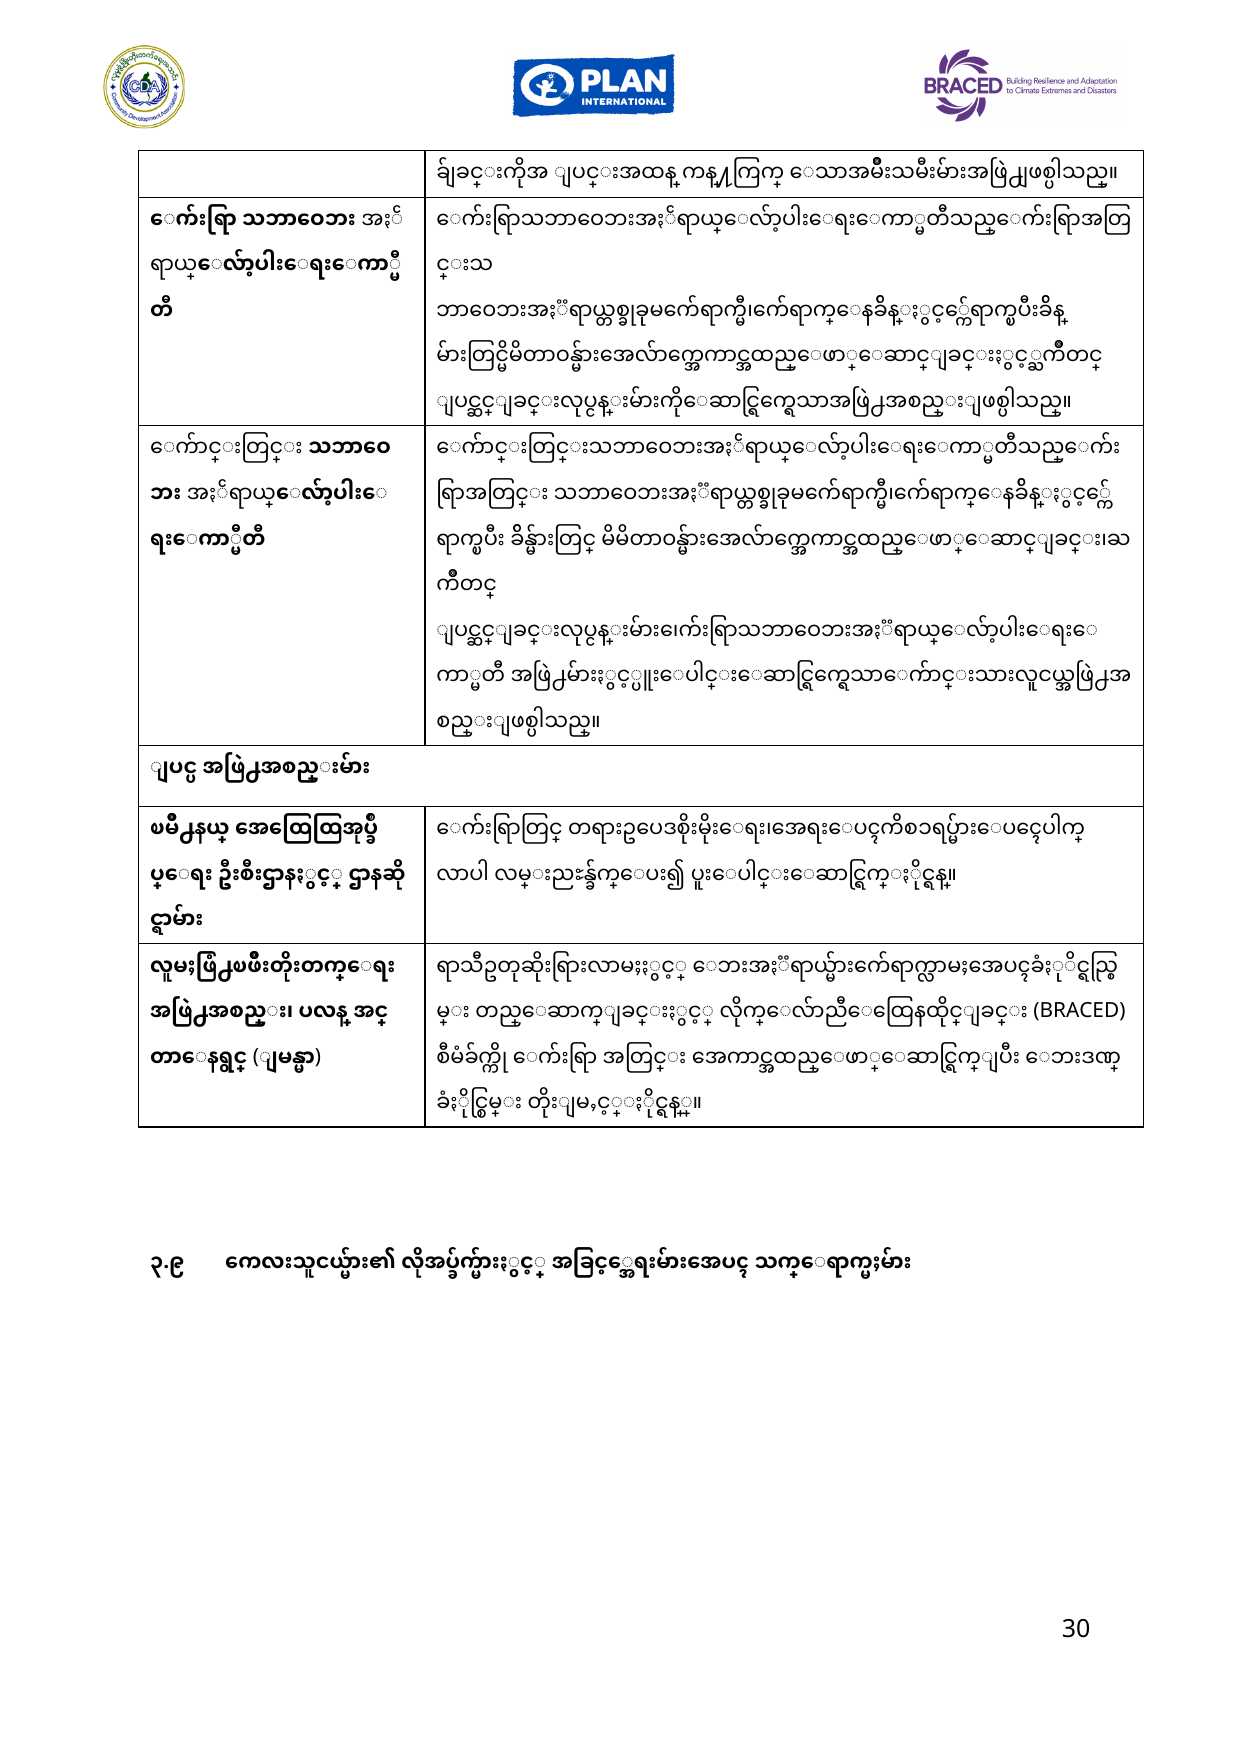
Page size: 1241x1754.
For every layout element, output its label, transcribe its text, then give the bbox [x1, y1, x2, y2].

picture [509, 52, 678, 120]
text ၃.၉ ကေလးသူငယ္မ်ား၏ လိုအပ္ခ်က္မ်ားႏွင့္ အခြင့္အေရးမ်ားအေပၚ သက္ေရာက္မႈမ်ား [150, 1241, 1090, 1287]
table_cell ေက်းရြာ သဘာဝေဘး အႏၲရာယ္ေလ်ာ့ပါးေရးေကာ္မီတီ [139, 198, 424, 425]
table_cell ၿမိဳ႕နယ္ အေထြေထြအုပ္ခ်ဳပ္ေရး ဦးစီးဌာနႏွင့္ ဌာနဆိုင္ရာမ်ား [139, 807, 424, 943]
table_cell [426, 151, 1143, 197]
table_cell ေက်ာင္းတြင္းသဘာဝေဘးအႏၲရာယ္ေလ်ာ့ပါးေရးေကာ္မတီသည္ေက်းရြာအတြင္း သဘာဝေဘးအႏၱရာယ္တစ္ခုခုမက်ေရာက္မီ၊က်ေရာက္ေနခ်ိန္ႏွင့္က်ေရာက္ၿပီး ခ်ိန္မ်ားတြင္ မိမိတာဝန္မ်ားအေလ်ာက္အေကာင္အထည္ေဖာ္ေဆာင္ျခင္း၊ႀကိဳတင္ ျပင္ဆင္ျခင္းလုပ္ငန္းမ်ား၊ေက်းရြာသဘာဝေဘးအႏၱရာယ္ေလ်ာ့ပါးေရးေကာ္မတီ အဖြဲ႕မ်ားႏွင့္ပူးေပါင္းေဆာင္ရြက္ရေသာေက်ာင္းသားလူငယ္အဖြဲ႕အစည္းျဖစ္ပါသည္။ [426, 426, 1143, 745]
table_cell ျပင္ပ အဖြဲ႕အစည္းမ်ား [139, 746, 1143, 806]
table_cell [139, 151, 424, 197]
table_cell လူမႈဖြံ႕ၿဖိဳးတိုးတက္ေရး အဖြဲ႕အစည္း၊ ပလန္ အင္တာေနရွင္ (ျမန္မာ) [139, 944, 424, 1126]
table_cell ရာသီဥတုဆိုးရြားလာမႈႏွင့္ ေဘးအႏၱရာယ္မ်ားက်ေရာက္လာမႈအေပၚခံႏုိင္ရည္စြမ္း တည္ေဆာက္ျခင္းႏွင့္ လိုက္ေလ်ာညီေထြေနထိုင္ျခင္း (BRACED) စီမံခ်က္ကို ေက်းရြာ အတြင္း အေကာင္အထည္ေဖာ္ေဆာင္ရြက္ျပီး ေဘးဒဏ္ခံႏိုင္စြမ္း တိုးျမႇင့္ႏိုင္ရန္္။ [426, 944, 1143, 1126]
picture [920, 45, 1122, 125]
table_cell ေက်းရြာတြင္ တရားဥပေဒစိုးမိုးေရး၊အေရးေပၚကိစၥရပ္မ်ားေပၚေပါက္လာပါ လမ္းညႊန္ခ်က္ေပး၍ ပူးေပါင္းေဆာင္ရြက္ႏိုင္ရန္။ [426, 807, 1143, 943]
table_cell ေက်ာင္းတြင္း သဘာဝေဘး အႏၲရာယ္ေလ်ာ့ပါးေရးေကာ္မီတီ [139, 426, 424, 745]
picture [103, 45, 185, 129]
table_cell ေက်းရြာသဘာဝေဘးအႏၲရာယ္ေလ်ာ့ပါးေရးေကာ္မတီသည္ေက်းရြာအတြင္းသ ဘာဝေဘးအႏၱရာယ္တစ္ခုခုမက်ေရာက္မီ၊က်ေရာက္ေနခ်ိန္ႏွင့္က်ေရာက္ၿပီးခ်ိန္ မ်ားတြင္မိမိတာဝန္မ်ားအေလ်ာက္အေကာင္အထည္ေဖာ္ေဆာင္ျခင္းႏွင့္ႀကိဳတင္ ျပင္ဆင္ျခင္းလုပ္ငန္းမ်ားကိုေဆာင္ရြက္ရေသာအဖြဲ႕အစည္းျဖစ္ပါသည္။ [426, 198, 1143, 425]
